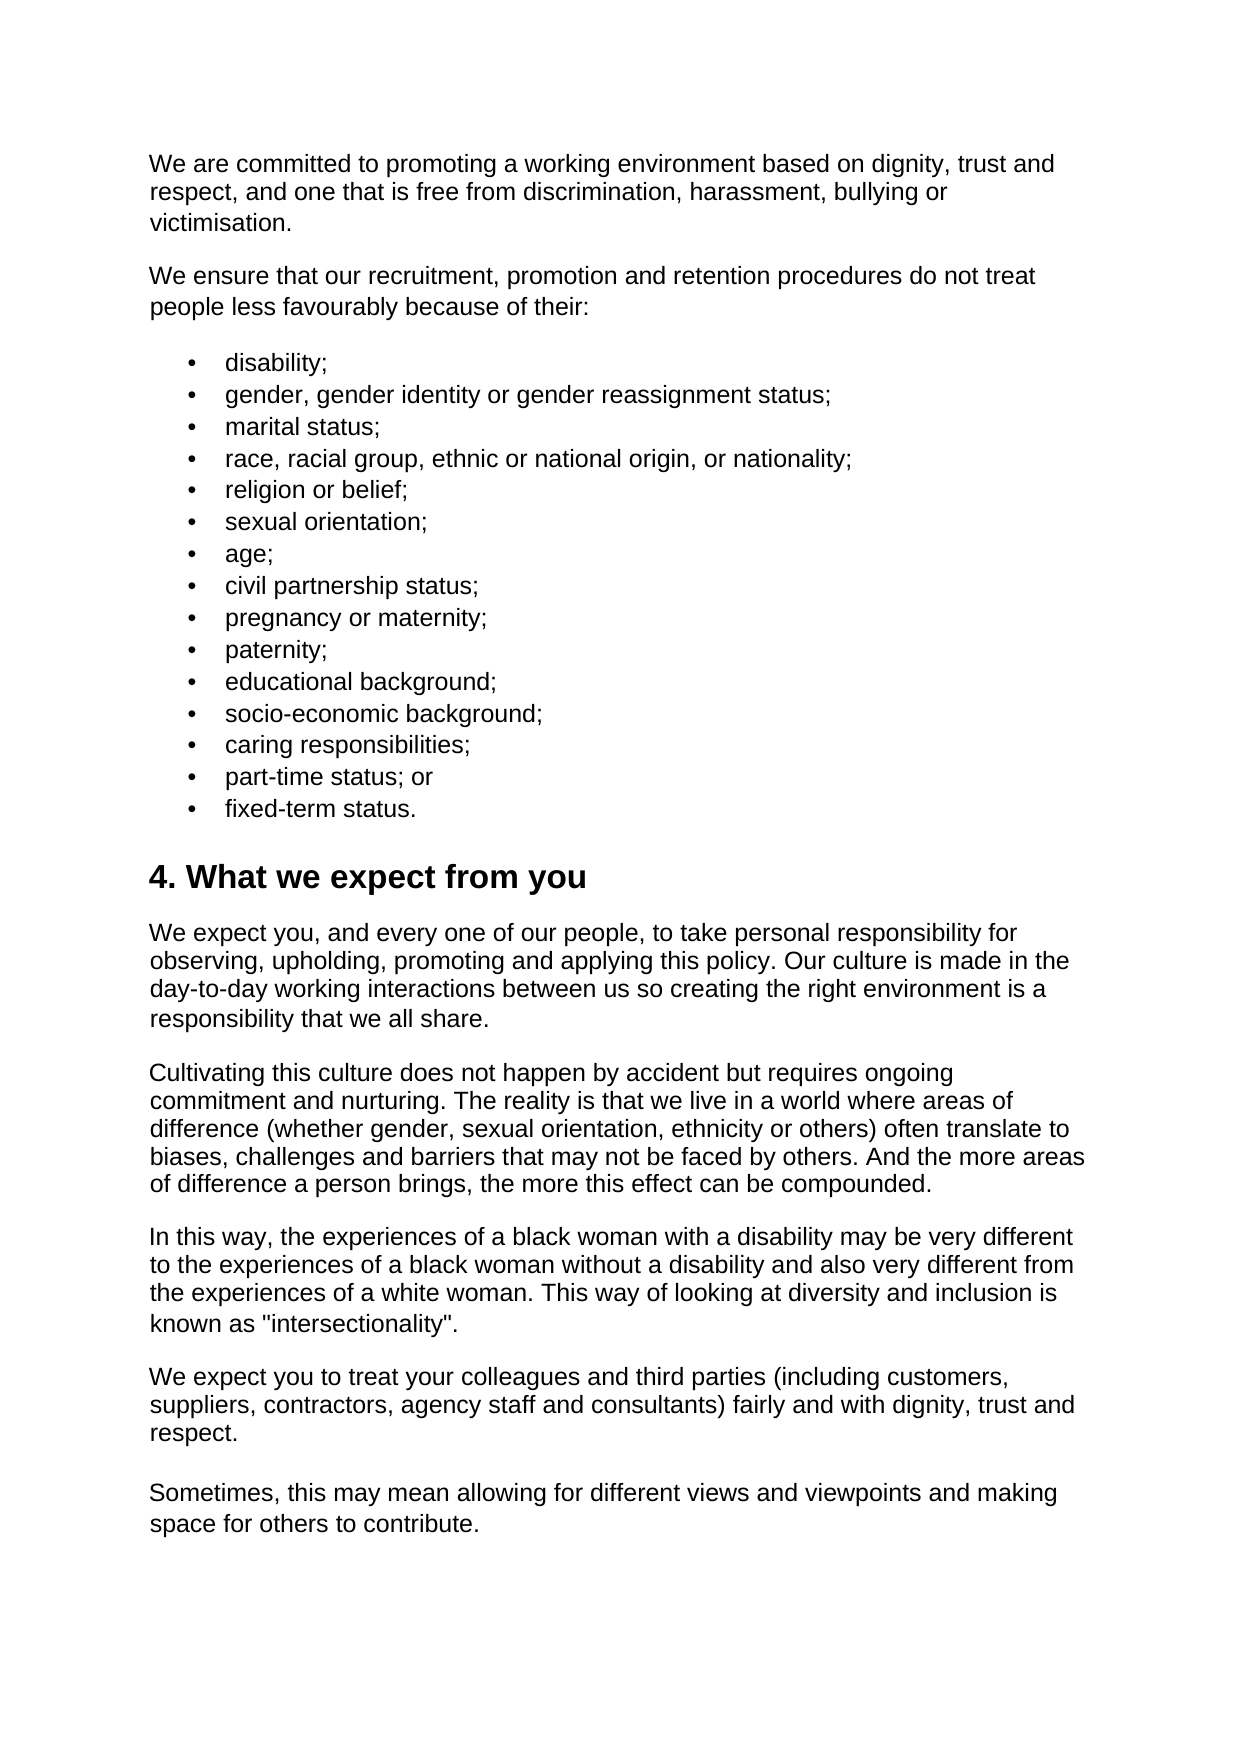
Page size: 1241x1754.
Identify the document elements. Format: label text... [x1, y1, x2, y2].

list part-time status; or [187, 762, 1090, 792]
list age; [187, 539, 1090, 569]
list civil partnership status; [187, 571, 1090, 601]
text Sometimes, this may mean allowing for different views and viewpoints and making space for others to contribute. [148, 1480, 1090, 1539]
text We expect you to treat your colleagues and third parties (including customers, suppliers, contractors, agency staff and consultants) fairly and with dignity, trust and respect. [148, 1363, 1090, 1446]
text We ensure that our recruitment, promotion and retention procedures do not treat people less favourably because of their: [148, 262, 1090, 322]
list gender, gender identity or gender reassignment status; [187, 380, 1090, 409]
text We expect you, and every one of our people, to take personal responsibility for observing, upholding, promoting and applying this policy. Our culture is made in the day-to-day working interactions between us so creating the right environment is a responsibility that we all share. [148, 919, 1090, 1034]
list sexual orientation; [187, 507, 1090, 537]
list marital status; [187, 412, 1090, 441]
text In this way, the experiences of a black woman with a disability may be very different to the experiences of a black woman without a disability and also very different from the experiences of a white woman. This way of looking at diversity and inclusion is known as "intersectionality". [148, 1223, 1090, 1338]
list disability; [187, 348, 1090, 377]
list caring responsibilities; [187, 730, 1090, 760]
list socio-economic background; [187, 698, 1090, 728]
list race, racial group, ethnic or national origin, or nationality; [187, 443, 1090, 473]
list pregnancy or maternity; [187, 603, 1090, 632]
list fixed-term status. [187, 794, 1090, 824]
text We are committed to promoting a working environment based on dignity, trust and respect, and one that is free from discrimination, harassment, bullying or victimisation. [148, 150, 1090, 237]
text Cultivating this culture does not happen by accident but requires ongoing commitment and nurturing. The reality is that we live in a world where areas of difference (whether gender, sexual orientation, ethnicity or others) often translate to biases, challenges and barriers that may not be faced by others. And the more areas of difference a person brings, the more this effect can be compounded. [148, 1059, 1090, 1198]
list paternity; [187, 635, 1090, 664]
subtitle 4. What we expect from you [148, 857, 1090, 895]
list religion or belief; [187, 475, 1090, 505]
list educational background; [187, 667, 1090, 696]
